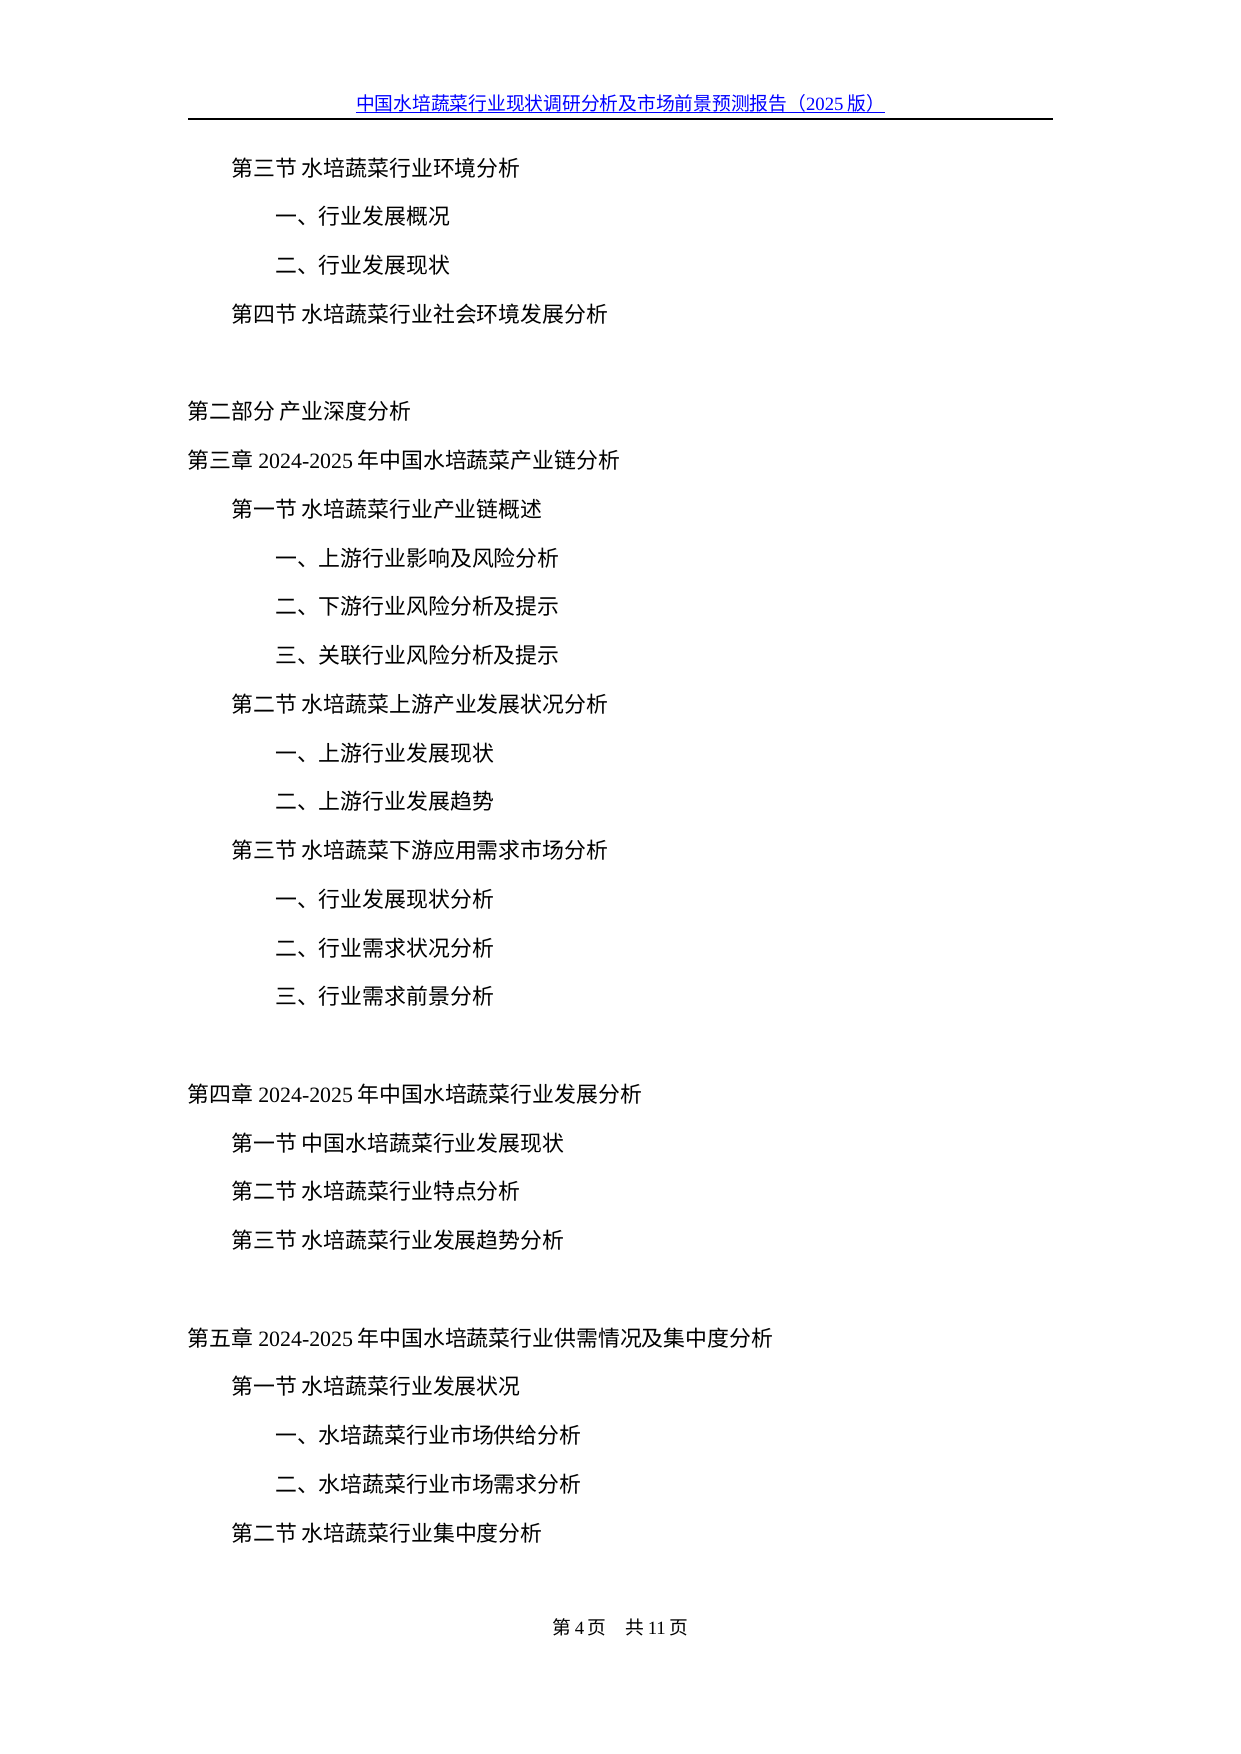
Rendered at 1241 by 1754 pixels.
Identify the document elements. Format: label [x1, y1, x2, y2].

text [187, 150, 1053, 1548]
